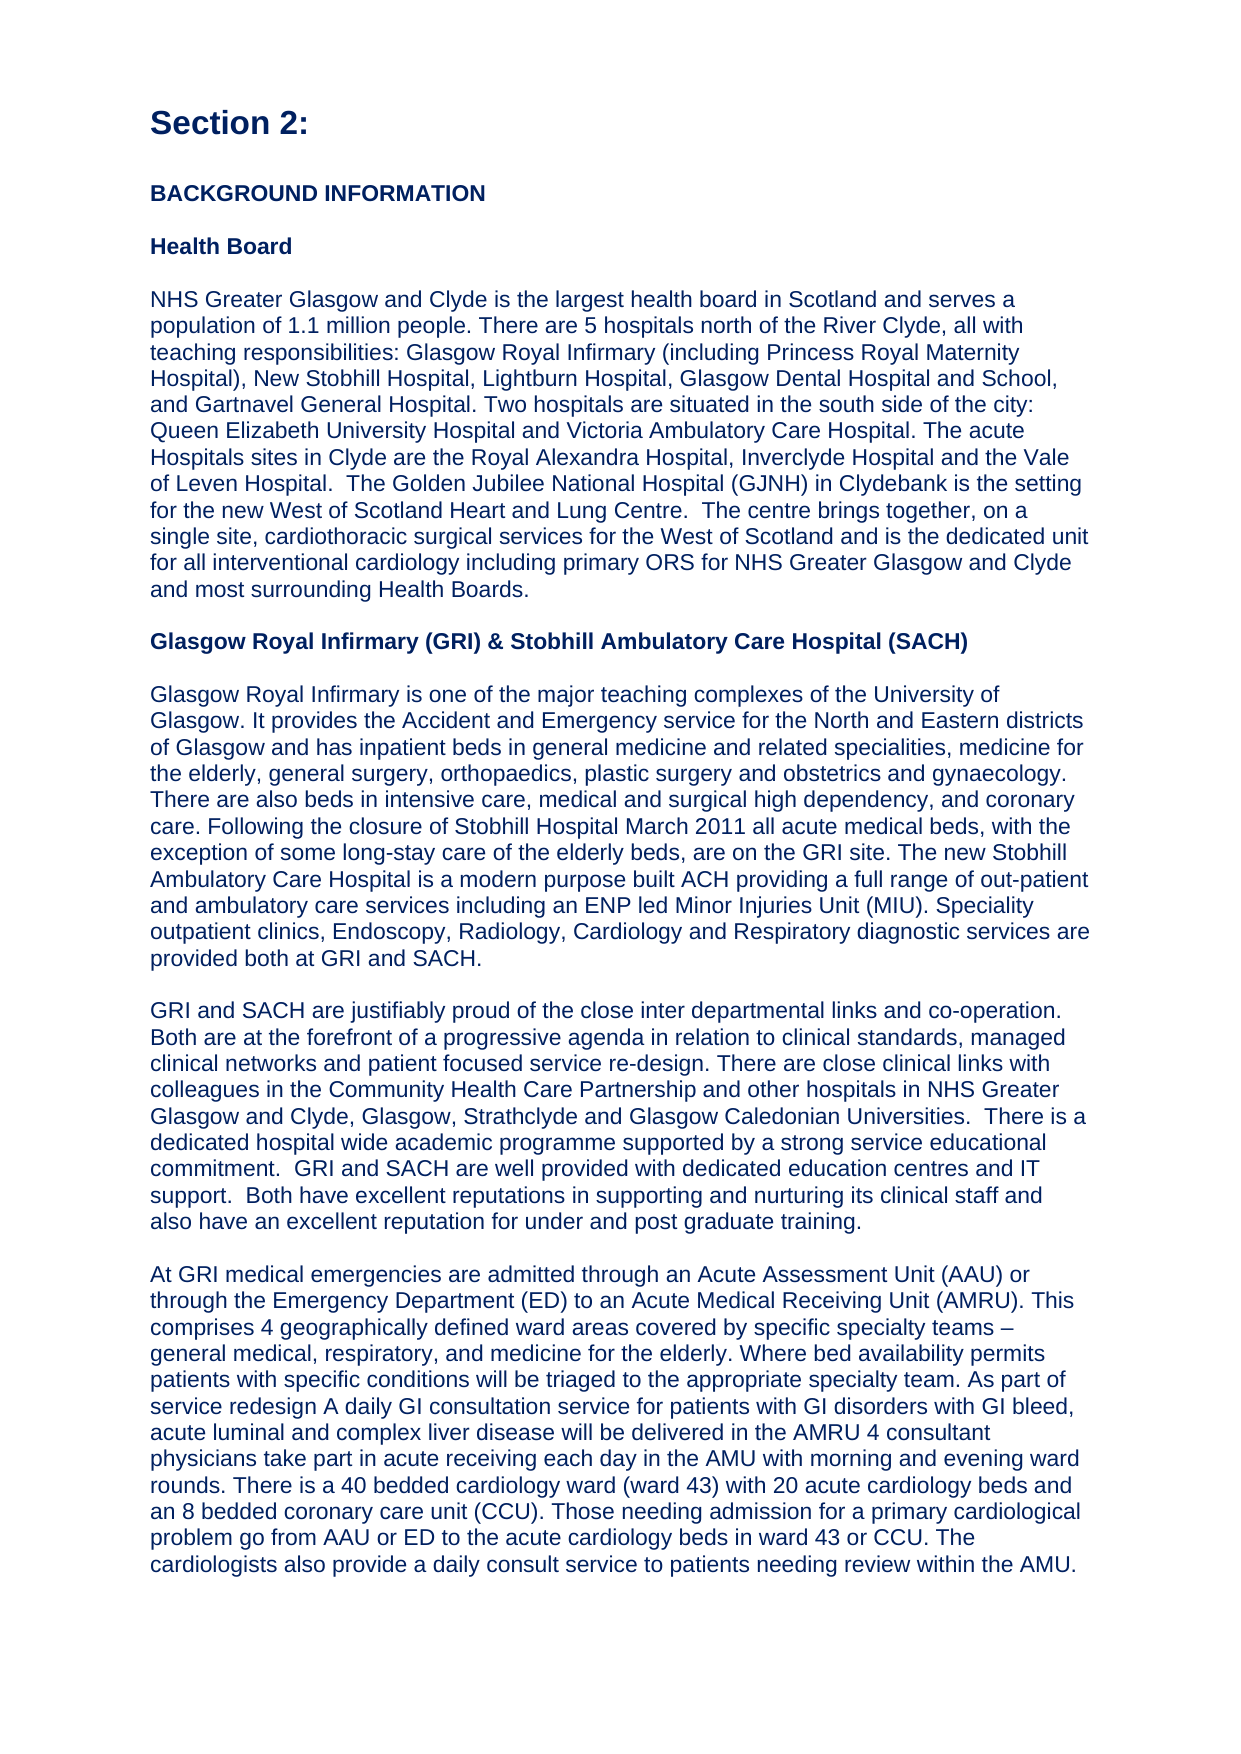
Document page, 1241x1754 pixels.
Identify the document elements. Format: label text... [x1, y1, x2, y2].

text Section 2: [150, 103, 1090, 142]
text NHS Greater Glasgow and Clyde is the largest health board in Scotland and serves a population of 1.1 million people. There are 5 hospitals north of the River Clyde, all with teaching responsibilities: Glasgow Royal Infirmary (including Princess Royal Maternity Hospital), New Stobhill Hospital, Lightburn Hospital, Glasgow Dental Hospital and School, and Gartnavel General Hospital. Two hospitals are situated in the south side of the city: Queen Elizabeth University Hospital and Victoria Ambulatory Care Hospital. The acute Hospitals sites in Clyde are the Royal Alexandra Hospital, Inverclyde Hospital and the Vale of Leven Hospital. The Golden Jubilee National Hospital (GJNH) in Clydebank is the setting for the new West of Scotland Heart and Lung Centre. The centre brings together, on a single site, cardiothoracic surgical services for the West of Scotland and is the dedicated unit for all interventional cardiology including primary ORS for NHS Greater Glasgow and Clyde and most surrounding Health Boards. [150, 286, 1090, 602]
text GRI and SACH are justifiably proud of the close inter departmental links and co-operation. Both are at the forefront of a progressive agenda in relation to clinical standards, managed clinical networks and patient focused service re-design. There are close clinical links with colleagues in the Community Health Care Partnership and other hospitals in NHS Greater Glasgow and Clyde, Glasgow, Strathclyde and Glasgow Caledonian Universities. There is a dedicated hospital wide academic programme supported by a strong service educational commitment. GRI and SACH are well provided with dedicated education centres and IT support. Both have excellent reputations in supporting and nurturing its clinical staff and also have an excellent reputation for under and post graduate training. [150, 997, 1090, 1234]
text At GRI medical emergencies are admitted through an Acute Assessment Unit (AAU) or through the Emergency Department (ED) to an Acute Medical Receiving Unit (AMRU). This comprises 4 geographically defined ward areas covered by specific specialty teams – general medical, respiratory, and medicine for the elderly. Where bed availability permits patients with specific conditions will be triaged to the appropriate specialty team. As part of service redesign A daily GI consultation service for patients with GI disorders with GI bleed, acute luminal and complex liver disease will be delivered in the AMRU 4 consultant physicians take part in acute receiving each day in the AMU with morning and evening ward rounds. There is a 40 bedded cardiology ward (ward 43) with 20 acute cardiology beds and an 8 bedded coronary care unit (CCU). Those needing admission for a primary cardiological problem go from AAU or ED to the acute cardiology beds in ward 43 or CCU. The cardiologists also provide a daily consult service to patients needing review within the AMU. [150, 1261, 1090, 1577]
text BACKGROUND INFORMATION [150, 180, 1090, 207]
text Glasgow Royal Infirmary is one of the major teaching complexes of the University of Glasgow. It provides the Accident and Emergency service for the North and Eastern districts of Glasgow and has inpatient beds in general medicine and related specialities, medicine for the elderly, general surgery, orthopaedics, plastic surgery and obstetrics and gynaecology. There are also beds in intensive care, medical and surgical high dependency, and coronary care. Following the closure of Stobhill Hospital March 2011 all acute medical beds, with the exception of some long-stay care of the elderly beds, are on the site. The new Stobhill Ambulatory Care Hospital is a modern purpose built ACH providing a full range of out-patient and ambulatory care services including an ENP led Minor Injuries Unit (MIU). Speciality outpatient clinics, Endoscopy, Radiology, Cardiology and Respiratory diagnostic services are provided both at GRI and SACH. [150, 681, 1090, 971]
subtitle Health Board [150, 233, 1202, 259]
text Glasgow Royal Infirmary (GRI) & Stobhill Ambulatory Care Hospital (SACH) [150, 628, 1090, 655]
